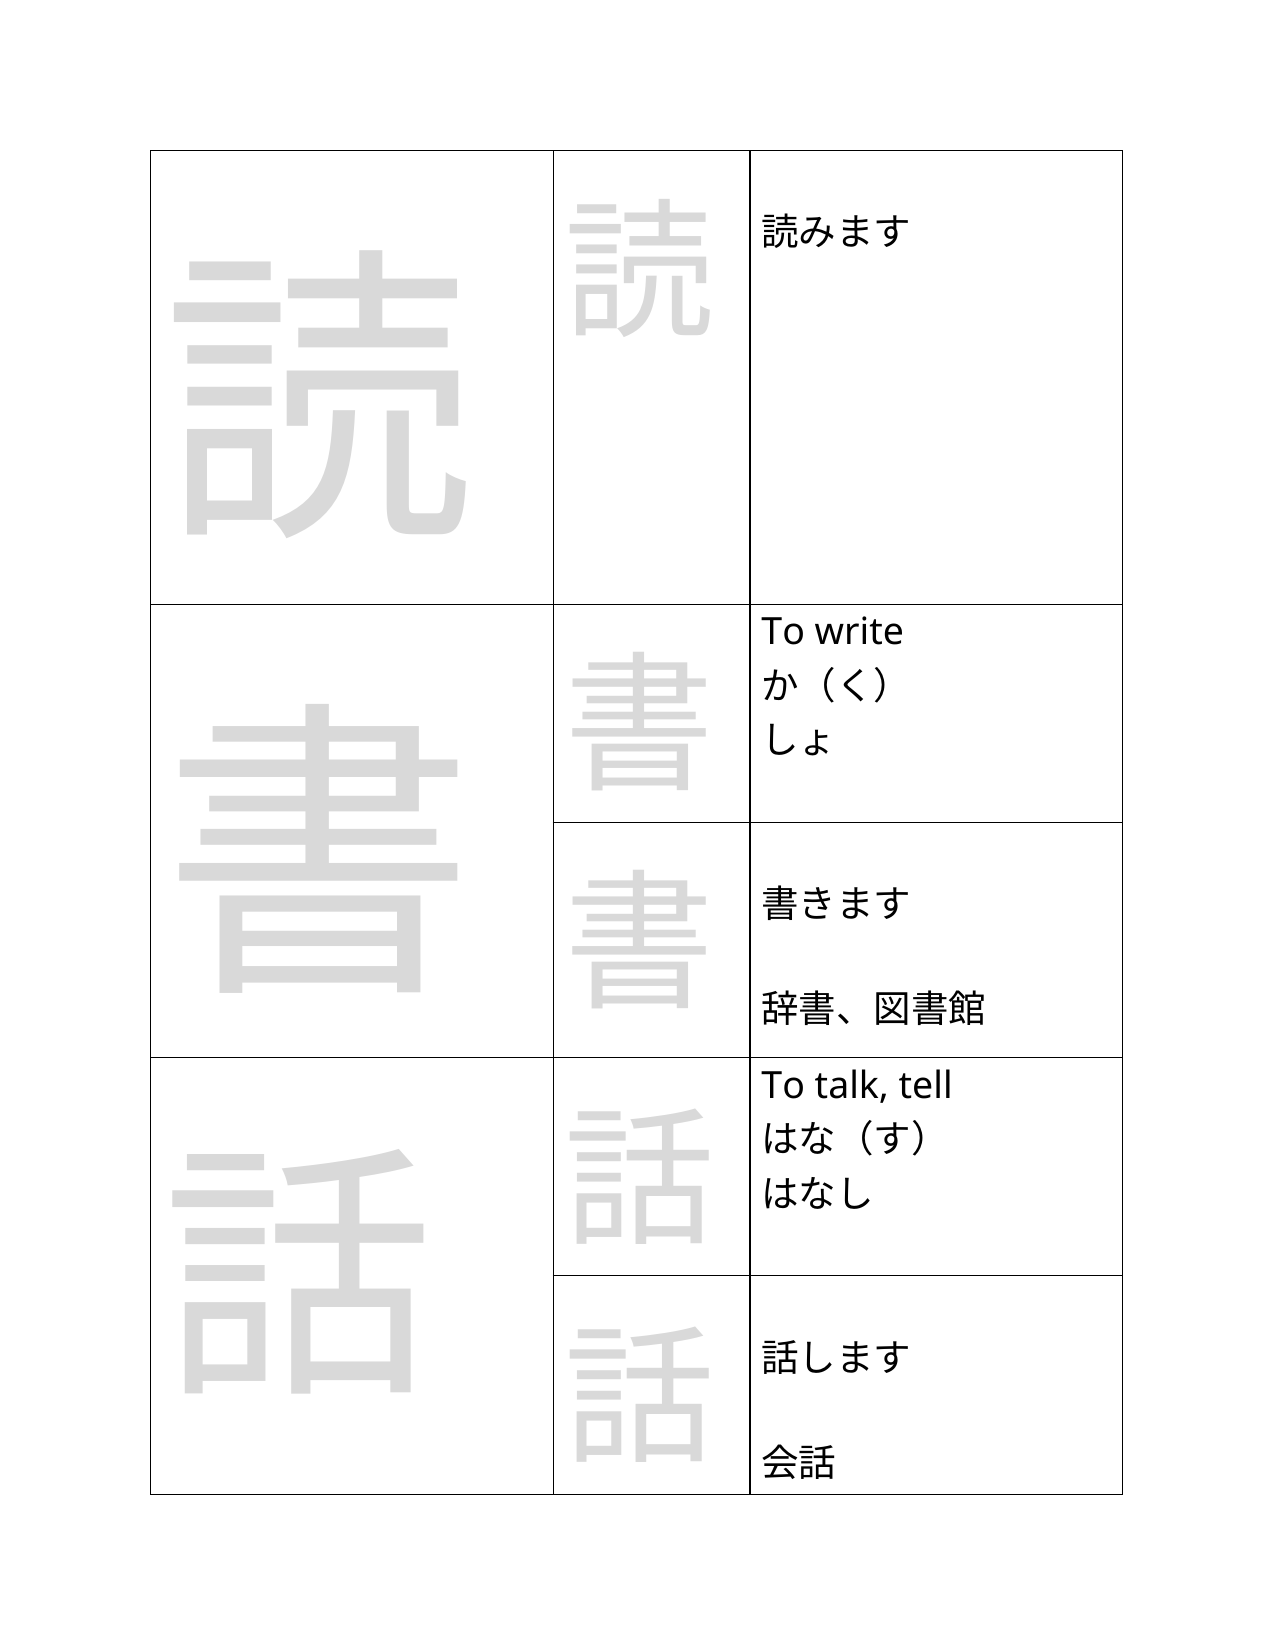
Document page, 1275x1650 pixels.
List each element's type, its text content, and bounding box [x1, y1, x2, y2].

table_cell 読 [151, 151, 553, 603]
table_cell To talk, tell はな（す） はなし [751, 1058, 1122, 1275]
table_cell To write か（く） しょ [751, 605, 1122, 822]
table_cell 読 [554, 151, 749, 603]
table_cell 話 [151, 1058, 553, 1493]
table_cell 話します 会話 [751, 1276, 1122, 1493]
table_cell 話 [554, 1058, 749, 1275]
table_cell 話 [554, 1276, 749, 1493]
table_cell 書きます 辞書、図書館 [751, 823, 1122, 1057]
table_cell 読みます [751, 151, 1122, 603]
table_cell 書 [554, 823, 749, 1057]
table_cell 書 [554, 605, 749, 822]
table_cell 書 [151, 605, 553, 1057]
